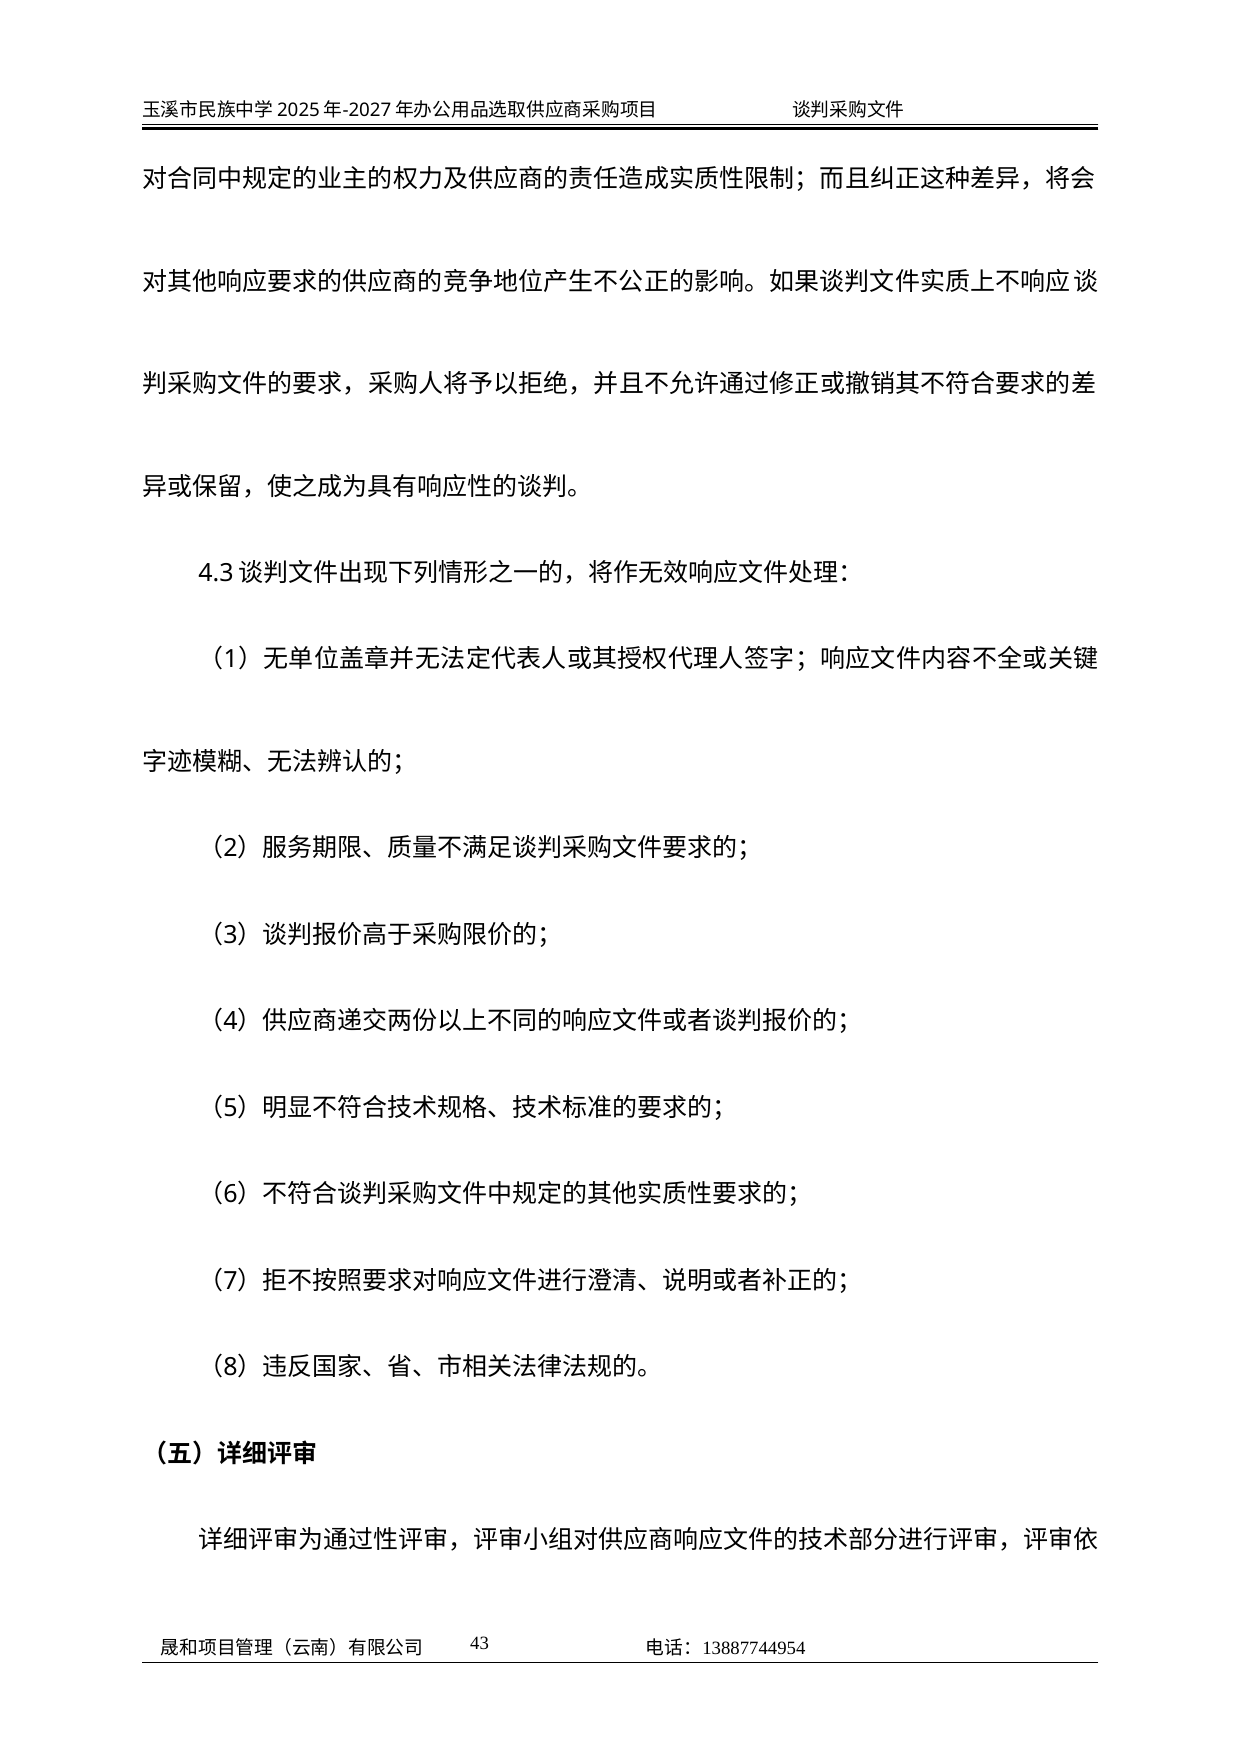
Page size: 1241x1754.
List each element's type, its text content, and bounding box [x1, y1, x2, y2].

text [142, 142, 1098, 518]
text （3）谈判报价高于采购限价的； [142, 898, 1098, 967]
text （6）不符合谈判采购文件中规定的其他实质性要求的； [142, 1158, 1098, 1226]
subtitle （五）详细评审 [142, 1417, 1098, 1485]
text （5）明显不符合技术规格、技术标准的要求的； [142, 1071, 1098, 1139]
text （4）供应商递交两份以上不同的响应文件或者谈判报价的； [142, 985, 1098, 1053]
text （8）违反国家、省、市相关法律法规的。 [142, 1331, 1098, 1399]
text （1）无单位盖章并无法定代表人或其授权代理人签字；响应文件内容不全或关键字迹模糊、无法辨认的； [142, 623, 1098, 794]
text （2）服务期限、质量不满足谈判采购文件要求的； [142, 812, 1098, 880]
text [142, 1503, 1098, 1572]
text 4.3谈判文件出现下列情形之一的，将作无效响应文件处理： [142, 536, 1098, 605]
text （7）拒不按照要求对响应文件进行澄清、说明或者补正的； [142, 1244, 1098, 1312]
